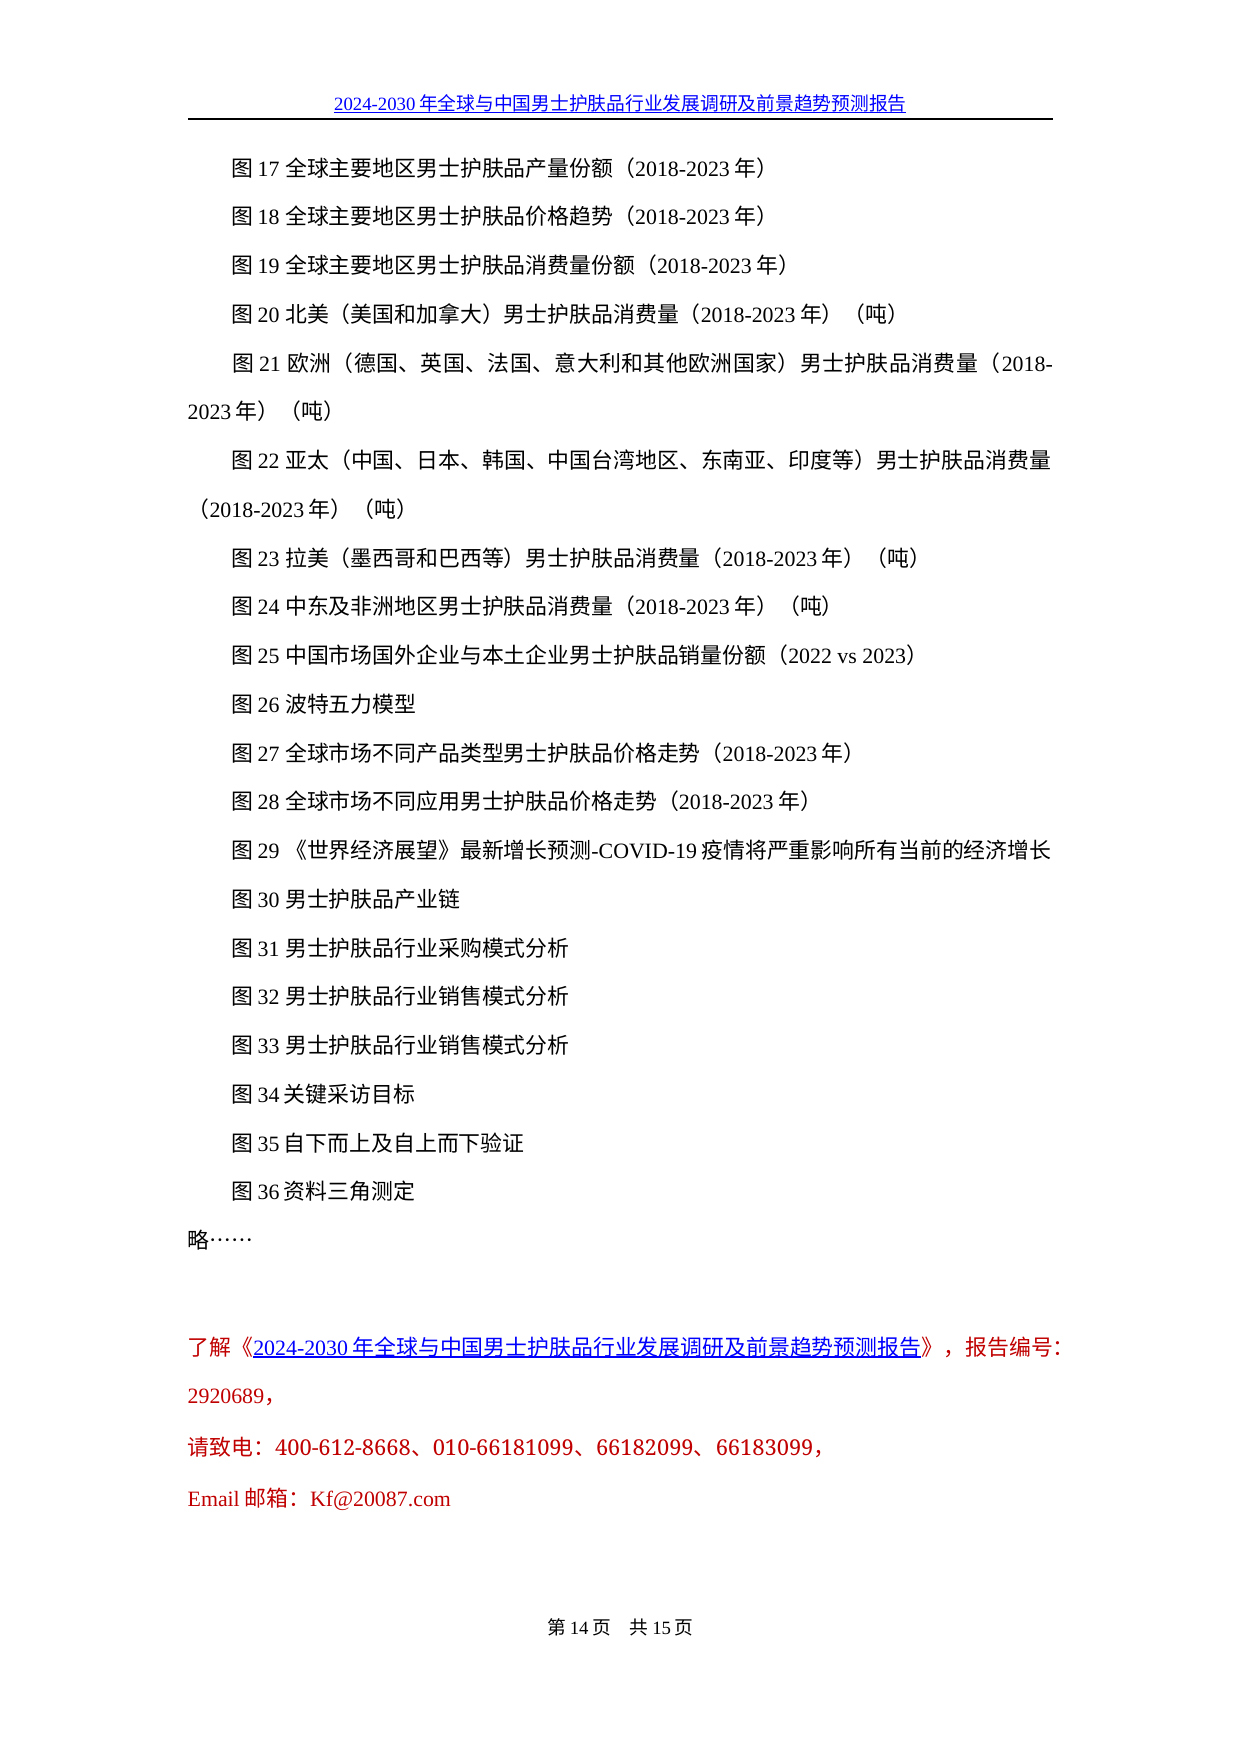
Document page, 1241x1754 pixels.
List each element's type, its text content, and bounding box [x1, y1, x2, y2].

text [187, 150, 1053, 1255]
text 请致电：400-612-8668、010-66181099、66182099、66183099， [187, 1429, 1053, 1462]
text Email邮箱：Kf@20087.com [187, 1481, 1053, 1513]
text 了解《2024-2030年全球与中国男士护肤品行业发展调研及前景趋势预测报告》，报告编号：2920689， [187, 1329, 1053, 1410]
